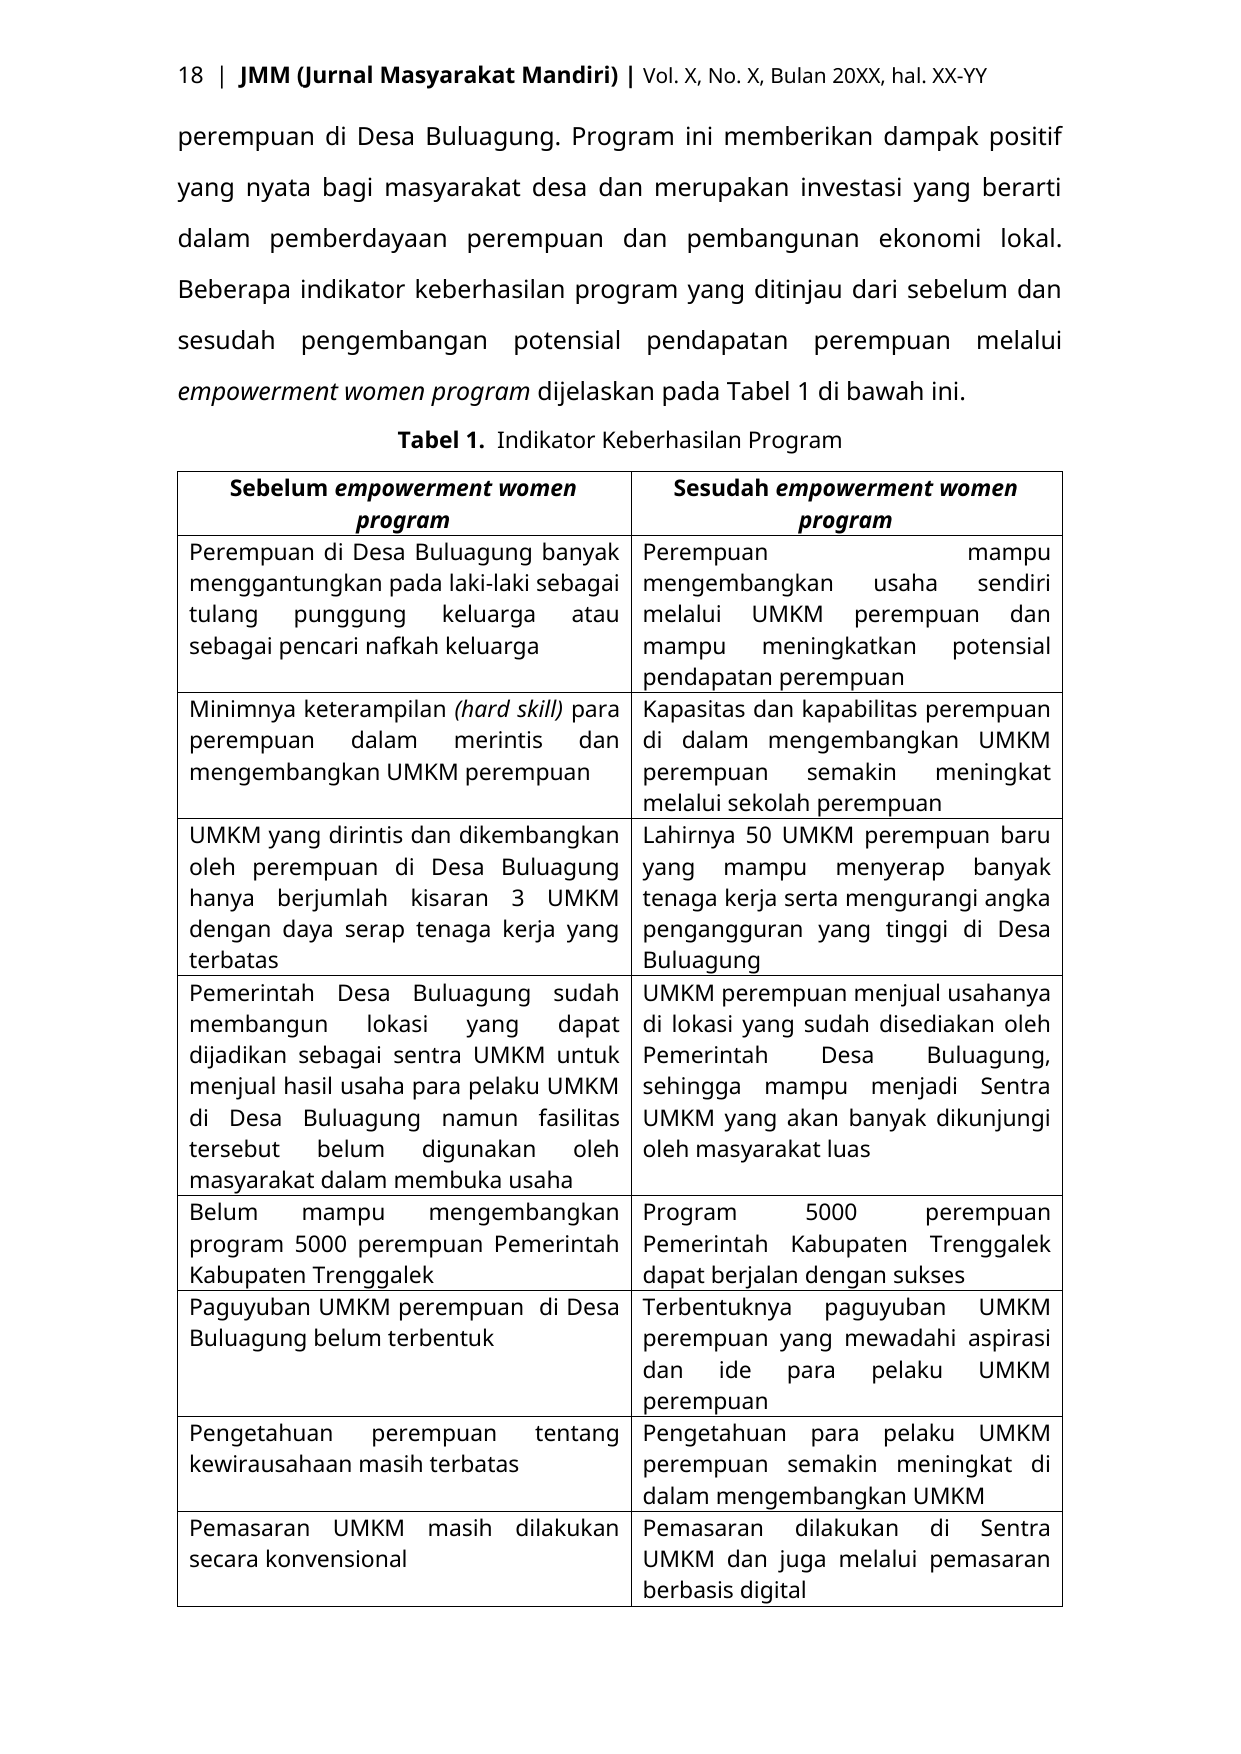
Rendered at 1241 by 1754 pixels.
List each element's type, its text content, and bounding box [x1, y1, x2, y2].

table_cell UMKM yang dirintis dan dikembangkan oleh perempuan di Desa Buluagung hanya berjumlah kisaran 3 UMKM dengan daya serap tenaga kerja yang terbatas [178, 819, 631, 975]
table_cell Terbentuknya paguyuban UMKM perempuan yang mewadahi aspirasi dan ide para pelaku UMKM perempuan [632, 1291, 1062, 1416]
table_cell Kapasitas dan kapabilitas perempuan di dalam mengembangkan UMKM perempuan semakin meningkat melalui sekolah perempuan [632, 693, 1062, 818]
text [177, 118, 1063, 407]
text Tabel 1. Indikator Keberhasilan Program [177, 424, 1063, 456]
table_header Sebelum empowerment women program [178, 472, 631, 535]
table_cell Pemasaran UMKM masih dilakukan secara konvensional [178, 1512, 631, 1606]
table_cell Lahirnya 50 UMKM perempuan baru yang mampu menyerap banyak tenaga kerja serta mengurangi angka pengangguran yang tinggi di Desa Buluagung [632, 819, 1062, 975]
table_cell Program 5000 perempuan Pemerintah Kabupaten Trenggalek dapat berjalan dengan sukses [632, 1196, 1062, 1290]
table_cell Perempuan mampu mengembangkan usaha sendiri melalui UMKM perempuan dan mampu meningkatkan potensial pendapatan perempuan [632, 536, 1062, 692]
table_cell Perempuan di Desa Buluagung banyak menggantungkan pada laki-laki sebagai tulang punggung keluarga atau sebagai pencari nafkah keluarga [178, 536, 631, 692]
table_cell Pengetahuan perempuan tentang kewirausahaan masih terbatas [178, 1417, 631, 1511]
table_header Sesudah empowerment women program [632, 472, 1062, 535]
table_cell Pemerintah Desa Buluagung sudah membangun lokasi yang dapat dijadikan sebagai sentra UMKM untuk menjual hasil usaha para pelaku UMKM di Desa Buluagung namun fasilitas tersebut belum digunakan oleh masyarakat dalam membuka usaha [178, 976, 631, 1195]
table_cell Belum mampu mengembangkan program 5000 perempuan Pemerintah Kabupaten Trenggalek [178, 1196, 631, 1290]
table_cell Pengetahuan para pelaku UMKM perempuan semakin meningkat di dalam mengembangkan UMKM [632, 1417, 1062, 1511]
table_cell UMKM perempuan menjual usahanya di lokasi yang sudah disediakan oleh Pemerintah Desa Buluagung, sehingga mampu menjadi Sentra UMKM yang akan banyak dikunjungi oleh masyarakat luas [632, 976, 1062, 1195]
table_cell Paguyuban UMKM perempuan di Desa Buluagung belum terbentuk [178, 1291, 631, 1416]
table_cell Minimnya keterampilan (hard skill) para perempuan dalam merintis dan mengembangkan UMKM perempuan [178, 693, 631, 818]
table_cell Pemasaran dilakukan di Sentra UMKM dan juga melalui pemasaran berbasis digital [632, 1512, 1062, 1606]
